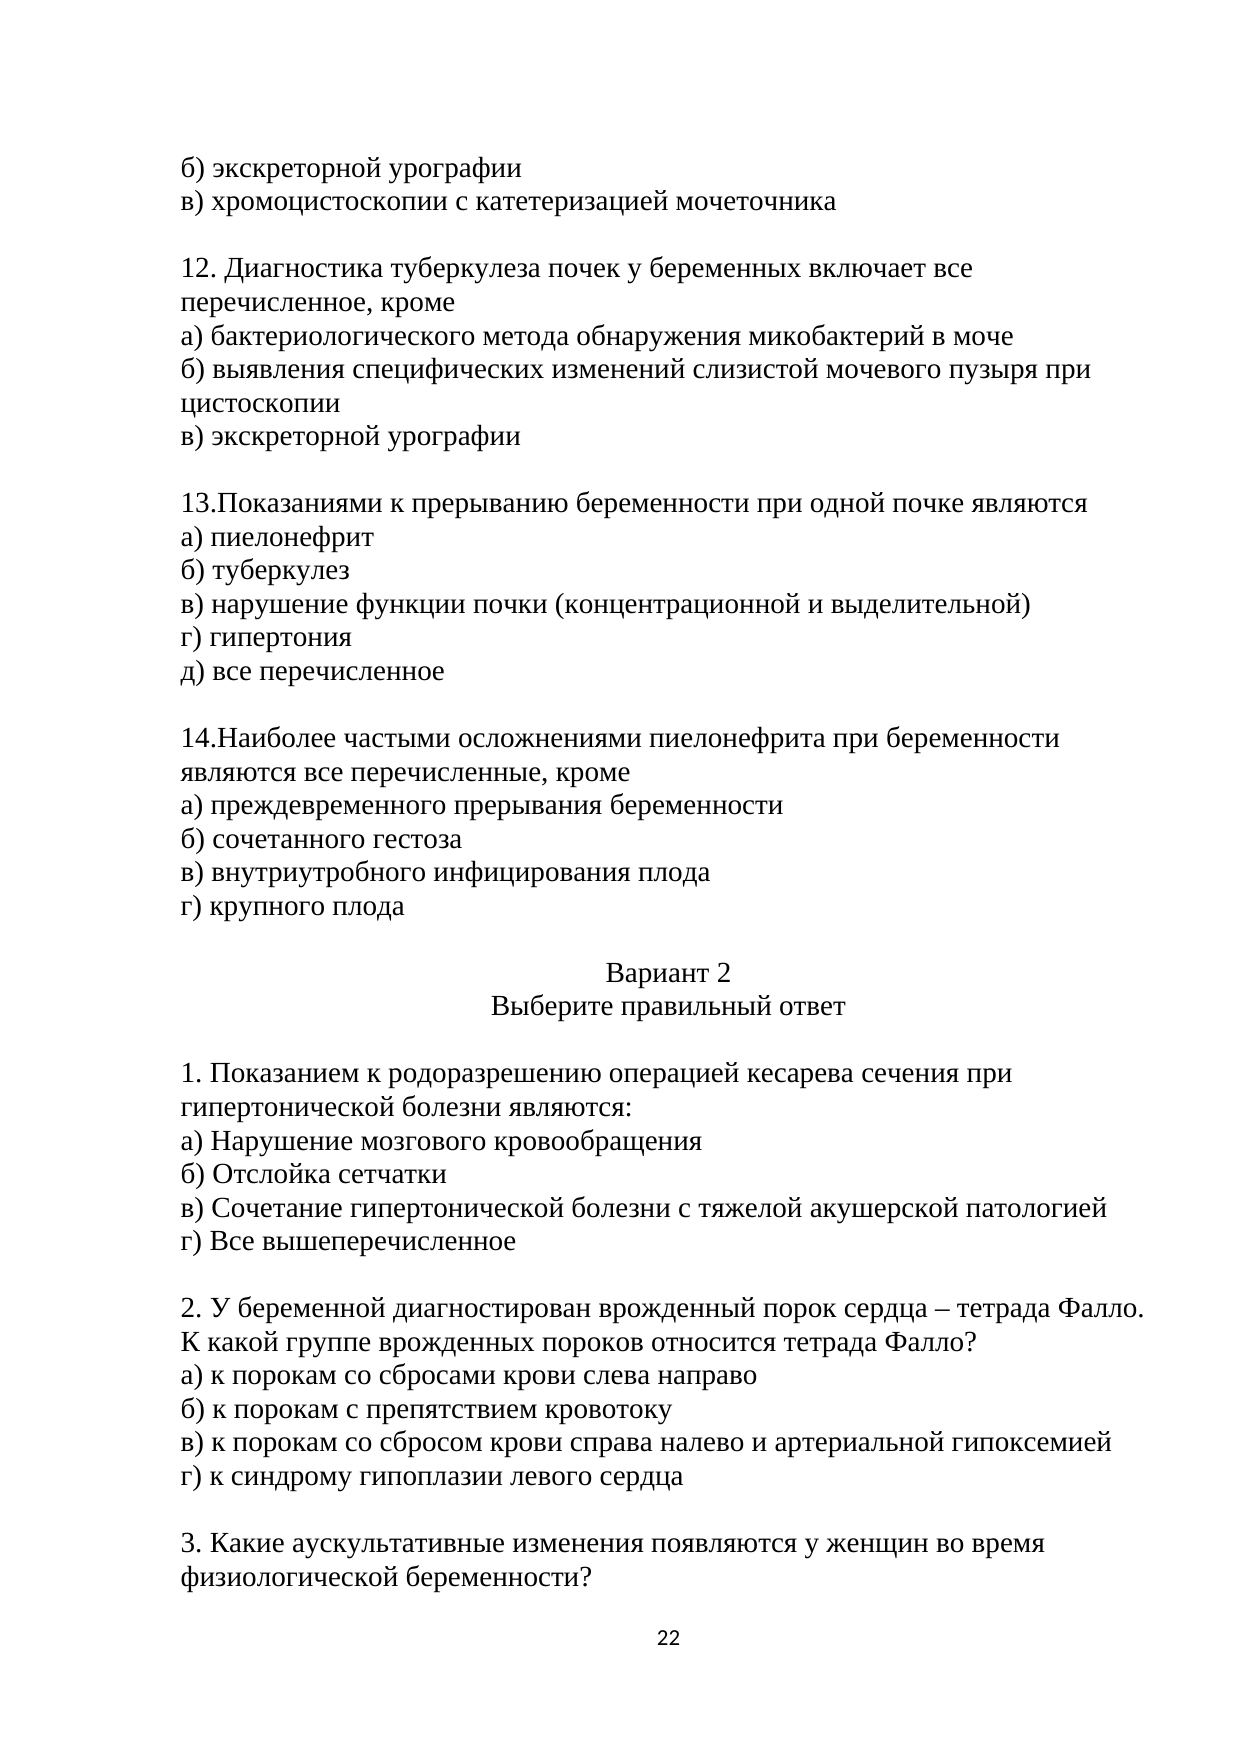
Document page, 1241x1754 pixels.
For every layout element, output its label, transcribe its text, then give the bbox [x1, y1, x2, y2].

text 12. Диагностика туберкулеза почек у беременных включает все перечисленное, кроме [180, 251, 1156, 318]
text г) крупного плода [180, 888, 1156, 921]
text в) к порокам со сбросом крови справа налево и артериальной гипоксемией [180, 1424, 1156, 1458]
text б) сочетанного гестоза [180, 821, 1156, 854]
text Выберите правильный ответ [180, 988, 1156, 1022]
text 14.Наиболее частыми осложнениями пиелонефрита при беременности являются все перечисленные, кроме [180, 720, 1156, 787]
text а) к порокам со сбросами крови слева направо [180, 1357, 1156, 1391]
text б) к порокам с препятствием кровотоку [180, 1391, 1156, 1424]
text г) Все вышеперечисленное [180, 1223, 1156, 1257]
text в) хромоцистоскопии с катетеризацией мочеточника [180, 183, 1156, 217]
text а) преждевременного прерывания беременности [180, 787, 1156, 821]
text а) пиелонефрит [180, 519, 1156, 552]
text б) туберкулез [180, 552, 1156, 586]
text 13.Показаниями к прерыванию беременности при одной почке являются [180, 485, 1156, 519]
text в) внутриутробного инфицирования плода [180, 854, 1156, 888]
text г) к синдрому гипоплазии левого сердца [180, 1458, 1156, 1492]
text д) все перечисленное [180, 653, 1156, 687]
text 1. Показанием к родоразрешению операцией кесарева сечения при гипертонической болезни являются: [180, 1056, 1156, 1123]
text б) экскреторной урографии [180, 150, 1156, 183]
text в) экскреторной урографии [180, 418, 1156, 452]
text в) нарушение функции почки (концентрационной и выделительной) [180, 586, 1156, 619]
text 3. Какие аускультативные изменения появляются у женщин во время физиологической беременности? [180, 1525, 1156, 1592]
text 2. У беременной диагностирован врожденный порок сердца – тетрада Фалло. К какой группе врожденных пороков относится тетрада Фалло? [180, 1290, 1156, 1357]
text г) гипертония [180, 619, 1156, 653]
text Вариант 2 [180, 955, 1156, 988]
text б) Отслойка сетчатки [180, 1156, 1156, 1190]
text в) Сочетание гипертонической болезни с тяжелой акушерской патологией [180, 1190, 1156, 1223]
text а) бактериологического метода обнаружения микобактерий в моче [180, 318, 1156, 351]
text а) Нарушение мозгового кровообращения [180, 1123, 1156, 1156]
text б) выявления специфических изменений слизистой мочевого пузыря при цистоскопии [180, 351, 1156, 418]
